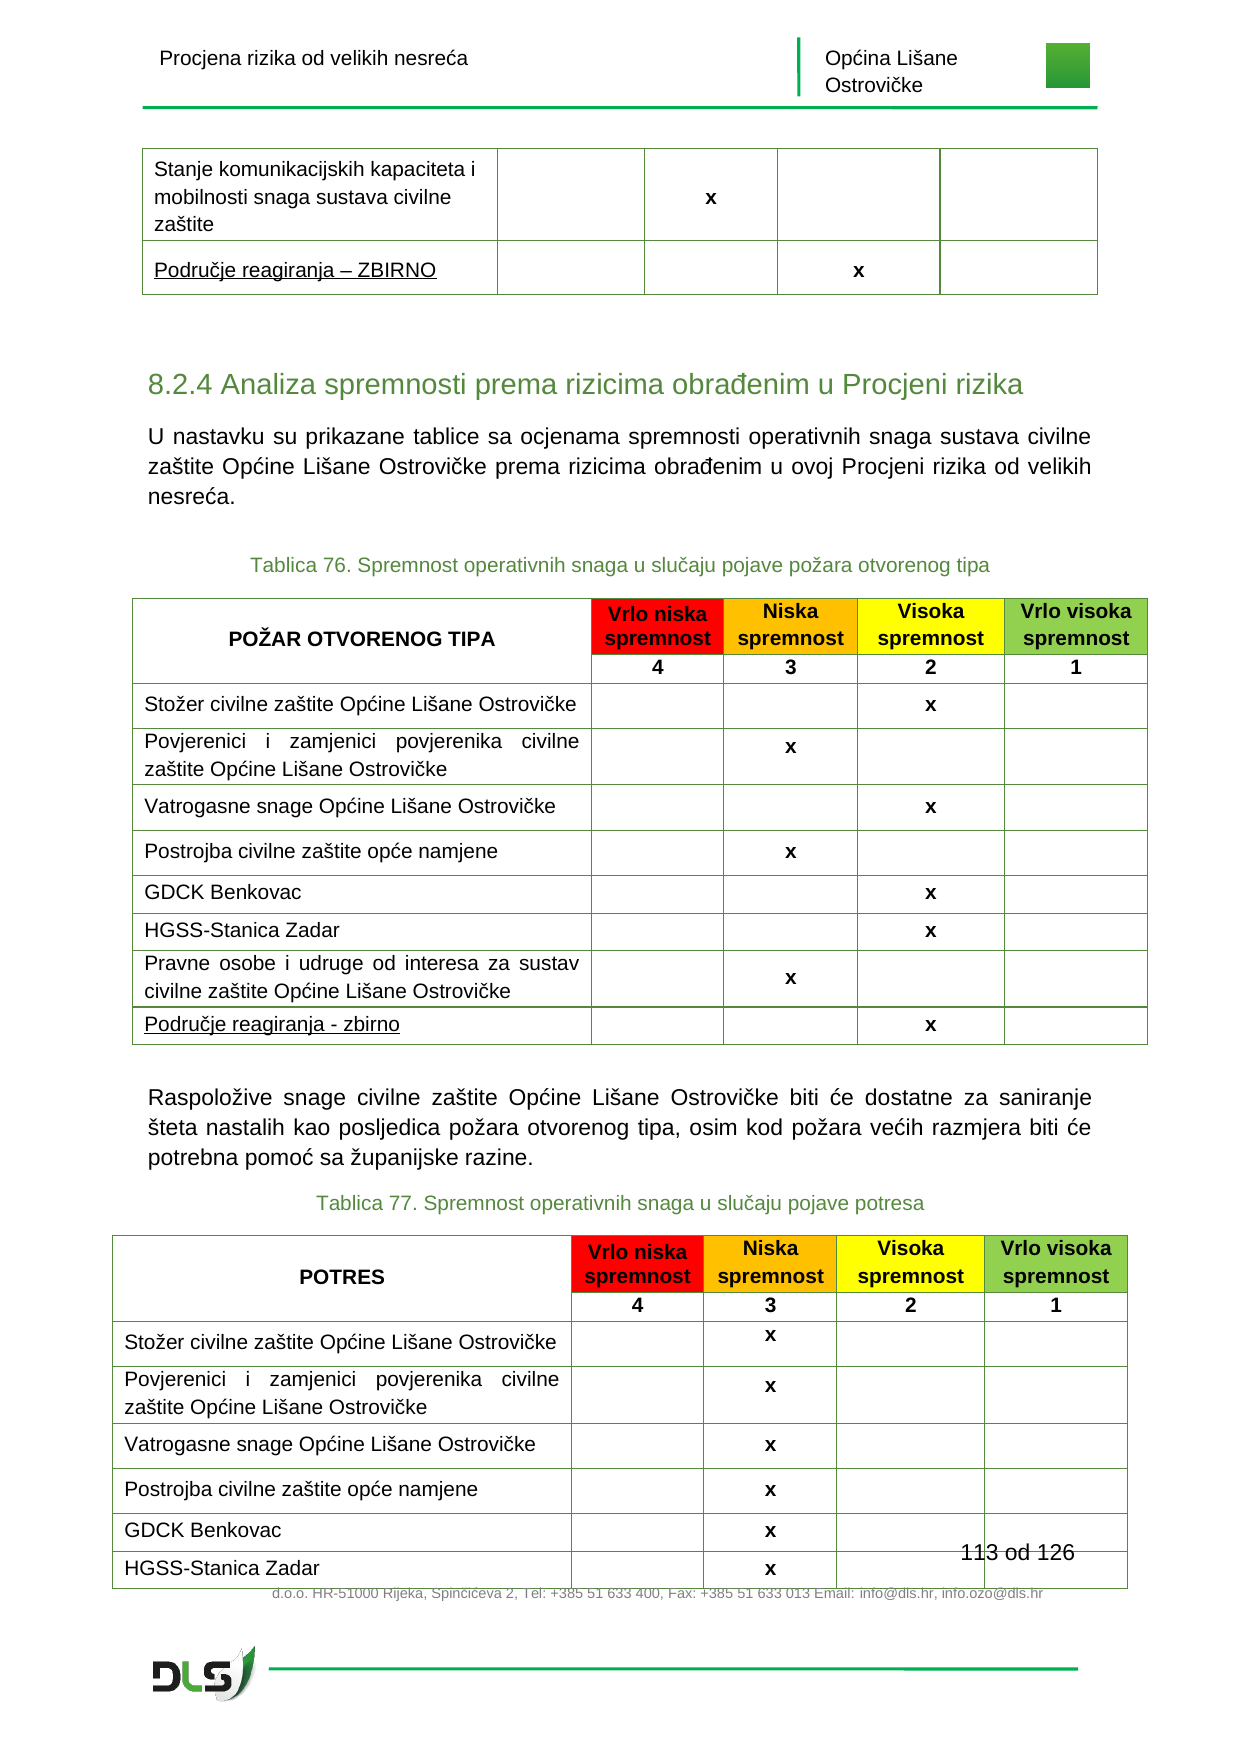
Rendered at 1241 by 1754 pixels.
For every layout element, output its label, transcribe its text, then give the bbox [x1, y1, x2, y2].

list 8.2.4 Analiza spremnosti prema rizicima obrađenim u Procjeni rizika [148, 367, 1092, 401]
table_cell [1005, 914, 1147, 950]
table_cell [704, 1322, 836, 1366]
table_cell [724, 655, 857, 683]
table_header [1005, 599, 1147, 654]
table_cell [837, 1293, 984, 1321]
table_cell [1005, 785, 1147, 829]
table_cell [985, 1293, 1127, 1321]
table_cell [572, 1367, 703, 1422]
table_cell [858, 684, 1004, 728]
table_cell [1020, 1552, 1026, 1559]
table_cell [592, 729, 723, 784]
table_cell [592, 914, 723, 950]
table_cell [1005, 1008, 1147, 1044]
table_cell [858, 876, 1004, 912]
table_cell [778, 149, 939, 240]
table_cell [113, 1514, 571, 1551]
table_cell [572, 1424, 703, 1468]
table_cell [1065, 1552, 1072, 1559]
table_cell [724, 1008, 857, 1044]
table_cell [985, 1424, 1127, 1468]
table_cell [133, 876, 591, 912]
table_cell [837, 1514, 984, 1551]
text Tablica 77. Spremnost operativnih snaga u slučaju pojave potresa [148, 1191, 1092, 1215]
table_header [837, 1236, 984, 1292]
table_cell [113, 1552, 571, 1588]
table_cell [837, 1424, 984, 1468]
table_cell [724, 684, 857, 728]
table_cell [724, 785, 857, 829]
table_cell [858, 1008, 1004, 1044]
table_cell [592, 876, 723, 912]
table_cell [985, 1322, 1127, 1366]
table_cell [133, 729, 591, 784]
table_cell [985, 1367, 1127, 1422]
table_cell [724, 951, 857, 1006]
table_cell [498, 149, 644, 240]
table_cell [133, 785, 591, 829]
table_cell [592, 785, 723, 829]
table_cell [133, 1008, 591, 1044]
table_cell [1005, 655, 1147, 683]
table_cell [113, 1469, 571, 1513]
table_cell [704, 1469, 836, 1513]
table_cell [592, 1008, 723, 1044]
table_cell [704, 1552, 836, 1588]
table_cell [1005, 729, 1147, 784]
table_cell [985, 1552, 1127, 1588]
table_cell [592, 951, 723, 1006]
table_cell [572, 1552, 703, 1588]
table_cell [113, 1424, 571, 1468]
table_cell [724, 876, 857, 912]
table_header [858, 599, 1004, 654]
picture [150, 1643, 257, 1704]
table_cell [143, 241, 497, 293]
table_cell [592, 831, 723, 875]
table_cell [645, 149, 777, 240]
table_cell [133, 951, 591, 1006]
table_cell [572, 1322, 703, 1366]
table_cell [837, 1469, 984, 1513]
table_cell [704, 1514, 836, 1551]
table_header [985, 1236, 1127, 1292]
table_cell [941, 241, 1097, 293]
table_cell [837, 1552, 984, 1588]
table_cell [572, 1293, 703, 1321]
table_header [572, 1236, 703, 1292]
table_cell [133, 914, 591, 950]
text U nastavku su prikazane tablice sa ocjenama spremnosti operativnih snaga sustava civilne zaštite Općine Lišane Ostrovičke prema rizicima obrađenim u ovoj Procjeni rizika od velikih nesreća. [148, 423, 1092, 509]
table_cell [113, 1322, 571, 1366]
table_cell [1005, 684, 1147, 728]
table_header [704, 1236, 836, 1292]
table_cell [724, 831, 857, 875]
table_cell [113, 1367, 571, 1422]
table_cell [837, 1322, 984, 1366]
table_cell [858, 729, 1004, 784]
text Raspoložive snage civilne zaštite Općine Lišane Ostrovičke biti će dostatne za saniranje šteta nastalih kao posljedica požara otvorenog tipa, osim kod požara većih razmjera biti će potrebna pomoć sa županijske razine. [148, 1084, 1092, 1171]
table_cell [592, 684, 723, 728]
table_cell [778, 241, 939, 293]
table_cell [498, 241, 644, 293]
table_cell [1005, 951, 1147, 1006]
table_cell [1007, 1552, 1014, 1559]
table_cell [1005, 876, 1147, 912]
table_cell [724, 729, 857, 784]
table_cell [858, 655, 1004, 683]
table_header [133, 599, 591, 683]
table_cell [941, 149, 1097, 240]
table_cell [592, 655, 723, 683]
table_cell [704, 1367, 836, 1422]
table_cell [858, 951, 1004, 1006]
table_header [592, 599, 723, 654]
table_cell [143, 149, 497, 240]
picture [1044, 41, 1091, 89]
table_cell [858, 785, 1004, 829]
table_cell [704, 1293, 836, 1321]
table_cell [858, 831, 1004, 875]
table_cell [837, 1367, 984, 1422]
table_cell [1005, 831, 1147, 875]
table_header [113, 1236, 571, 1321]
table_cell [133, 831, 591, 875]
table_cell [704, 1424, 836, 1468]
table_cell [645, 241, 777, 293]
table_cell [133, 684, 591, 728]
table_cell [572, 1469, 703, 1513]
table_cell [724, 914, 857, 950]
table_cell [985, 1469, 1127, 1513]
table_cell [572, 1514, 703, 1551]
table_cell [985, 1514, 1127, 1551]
text Tablica 76. Spremnost operativnih snaga u slučaju pojave požara otvorenog tipa [148, 553, 1092, 577]
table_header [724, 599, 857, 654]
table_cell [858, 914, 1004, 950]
